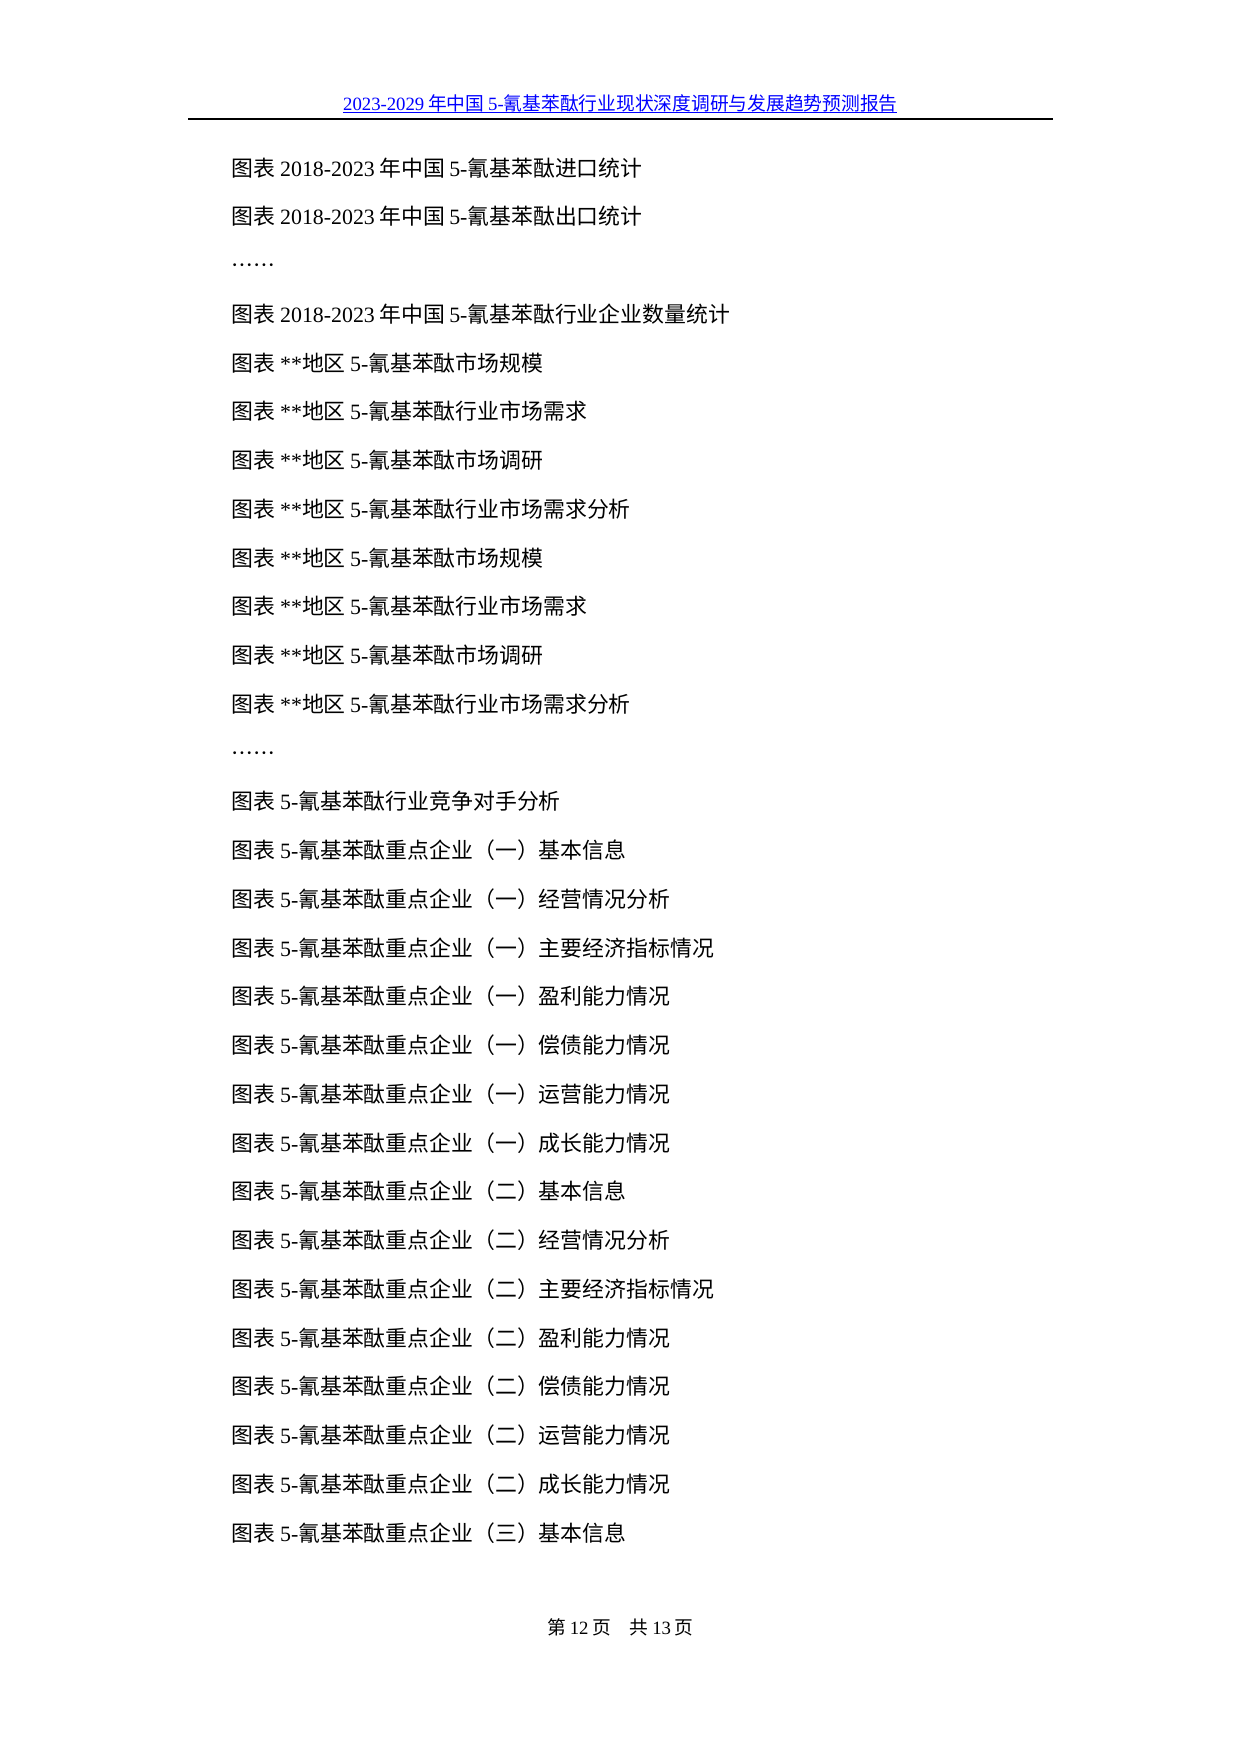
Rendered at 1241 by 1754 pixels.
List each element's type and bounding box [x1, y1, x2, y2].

text [187, 150, 1053, 1548]
